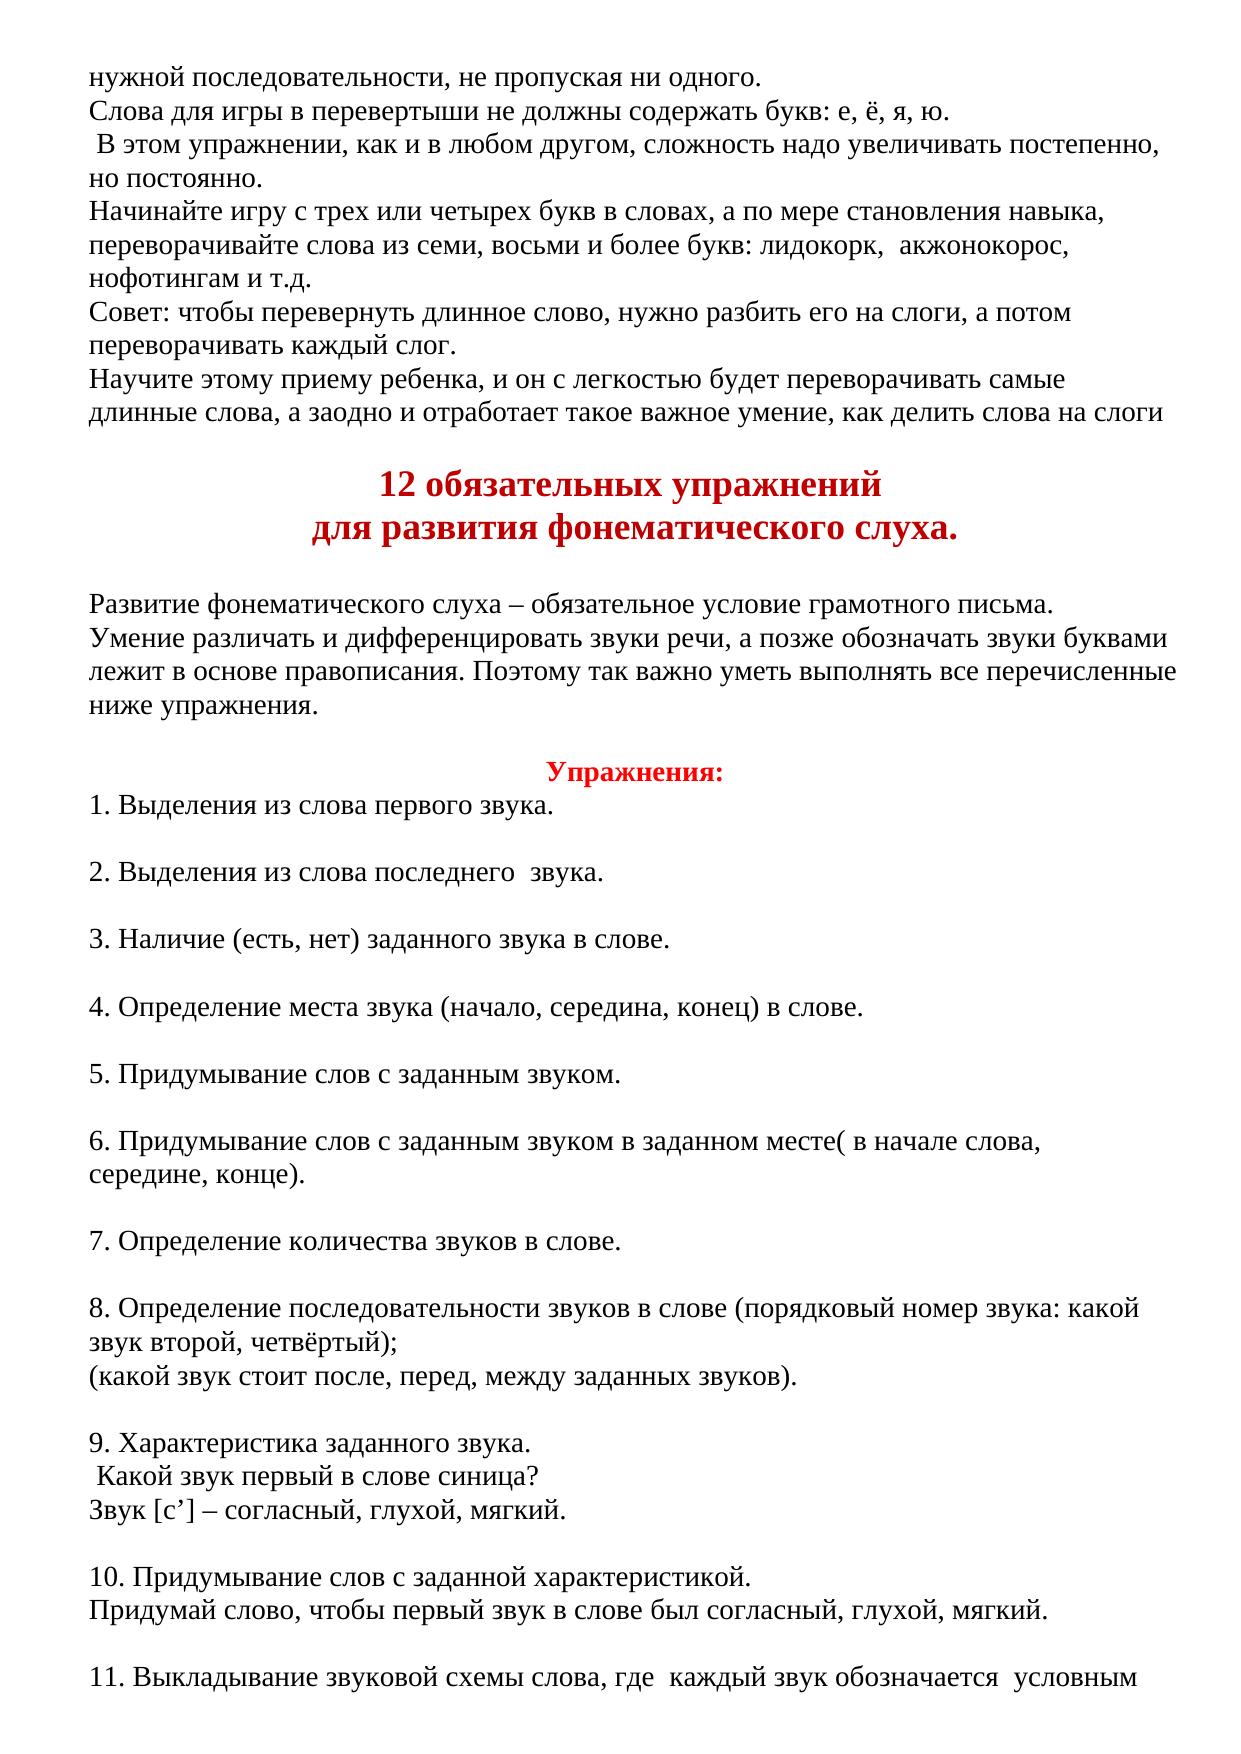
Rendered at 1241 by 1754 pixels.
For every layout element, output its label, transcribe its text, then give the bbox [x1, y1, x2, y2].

text 12 обязательных упражнений для развития фонематического слуха. [89, 462, 1181, 548]
text Упражнения: [89, 754, 1181, 787]
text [89, 59, 1181, 428]
text Развитие фонематического слуха – обязательное условие грамотного письма. Умение различать и дифференцировать звуки речи, а позже обозначать звуки буквами лежит в основе правописания. Поэтому так важно уметь выполнять все перечисленные ниже упражнения. [89, 548, 1181, 720]
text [89, 787, 1181, 1693]
